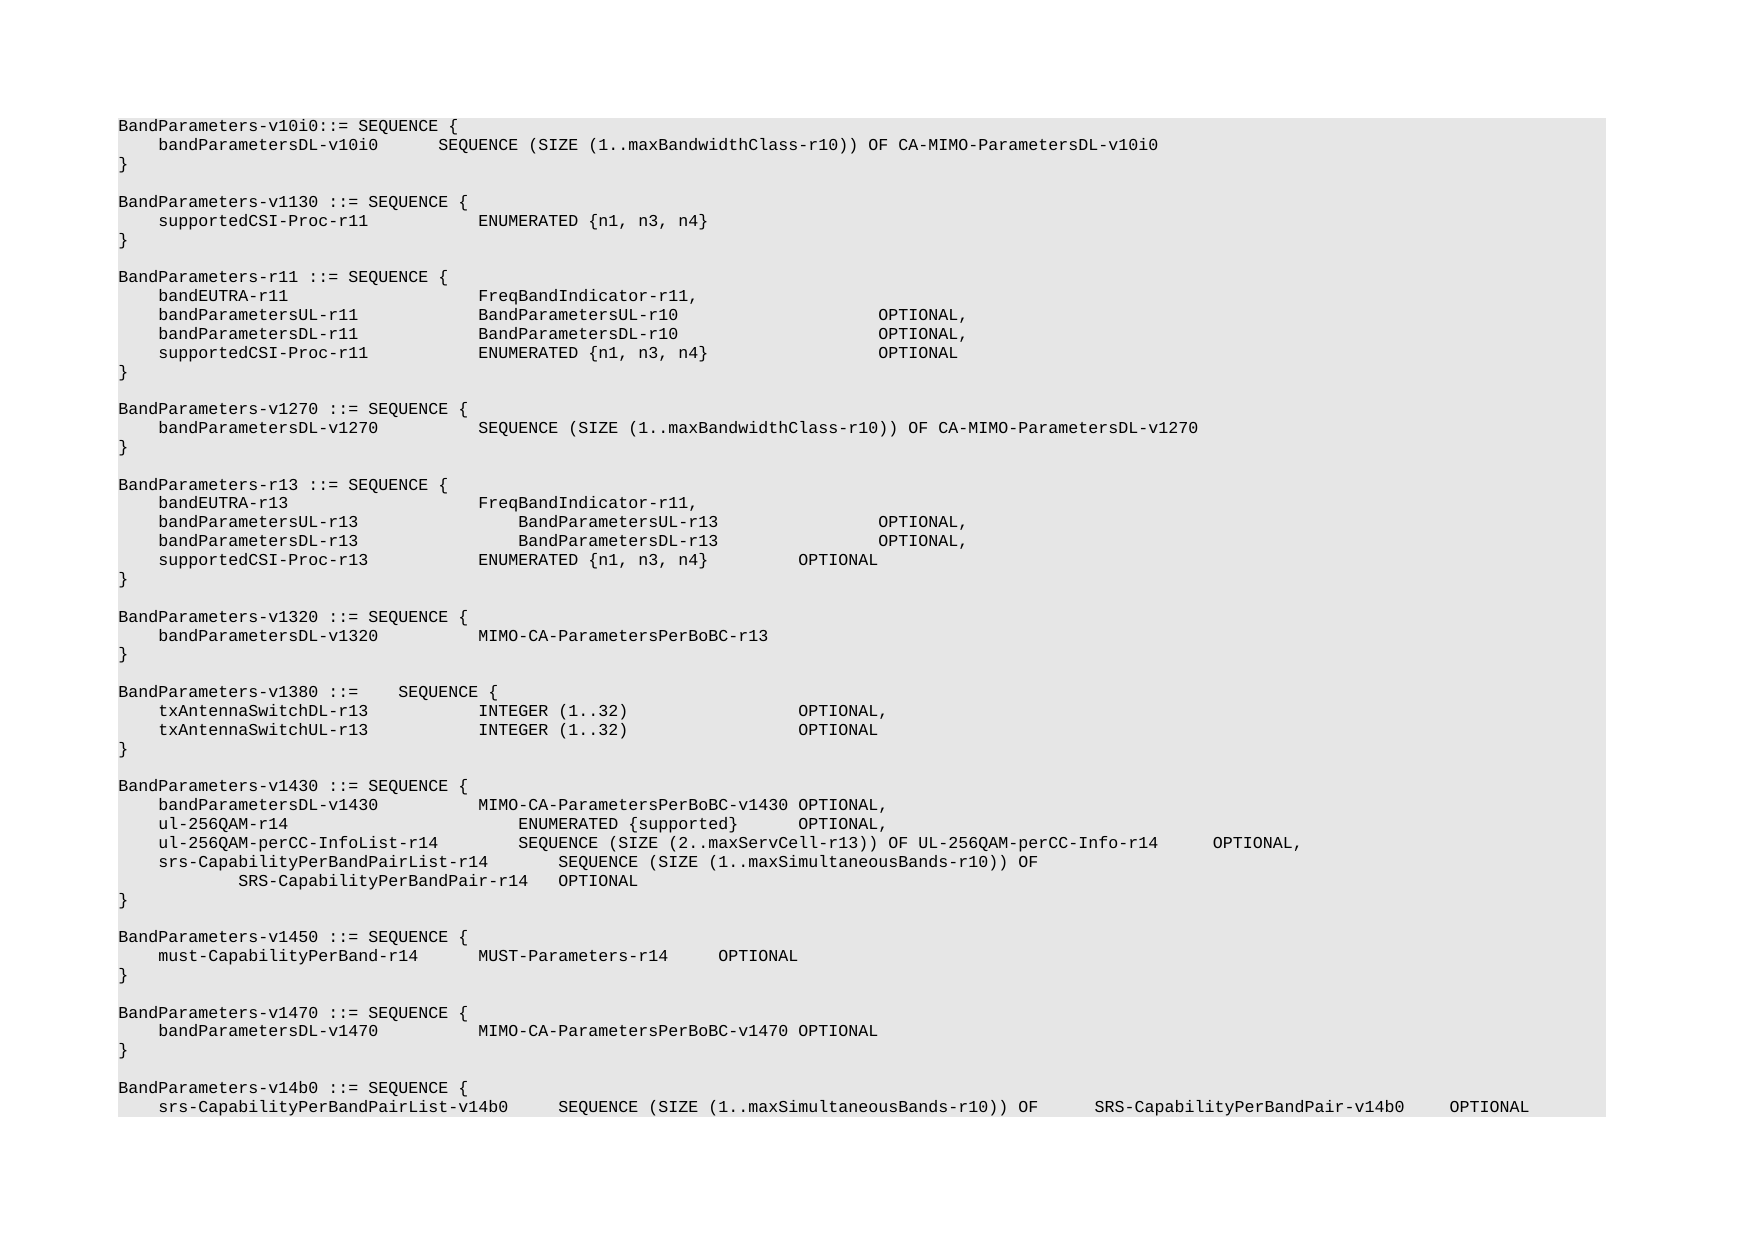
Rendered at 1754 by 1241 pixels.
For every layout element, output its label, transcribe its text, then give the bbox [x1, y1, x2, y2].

text bandParametersDL-v1430 MIMO-CA-ParametersPerBoBC-v1430 OPTIONAL, [118, 797, 1606, 816]
text } [118, 891, 1606, 910]
text } [118, 740, 1606, 759]
text bandParametersUL-r13 BandParametersUL-r13 OPTIONAL, [118, 514, 1606, 533]
text bandParametersDL-v1270 SEQUENCE (SIZE (1..maxBandwidthClass-r10)) OF CA-MIMO-ParametersDL-v1270 [118, 420, 1606, 438]
text supportedCSI-Proc-r11 ENUMERATED {n1, n3, n4} OPTIONAL [118, 344, 1606, 363]
text BandParameters-v1270 ::= SEQUENCE { [118, 401, 1606, 420]
text } [118, 571, 1606, 589]
text BandParameters-v14b0 ::= SEQUENCE { [118, 1079, 1606, 1098]
text BandParameters-v10i0::= SEQUENCE { [118, 118, 1606, 137]
text BandParameters-v1130 ::= SEQUENCE { [118, 193, 1606, 212]
text supportedCSI-Proc-r11 ENUMERATED {n1, n3, n4} [118, 212, 1606, 231]
text bandParametersDL-v10i0 SEQUENCE (SIZE (1..maxBandwidthClass-r10)) OF CA-MIMO-ParametersDL-v10i0 [118, 137, 1606, 156]
text bandParametersUL-r11 BandParametersUL-r10 OPTIONAL, [118, 307, 1606, 325]
text srs-CapabilityPerBandPairList-v14b0 SEQUENCE (SIZE (1..maxSimultaneousBands-r10)) OF SRS-CapabilityPerBandPair-v14b0 OPTIONAL [118, 1098, 1606, 1117]
text bandParametersDL-r13 BandParametersDL-r13 OPTIONAL, [118, 533, 1606, 552]
text bandEUTRA-r11 FreqBandIndicator-r11, [118, 288, 1606, 307]
text ul-256QAM-perCC-InfoList-r14 SEQUENCE (SIZE (2..maxServCell-r13)) OF UL-256QAM-perCC-Info-r14 OPTIONAL, [118, 834, 1606, 853]
text BandParameters-v1470 ::= SEQUENCE { [118, 1004, 1606, 1023]
text bandParametersDL-v1470 MIMO-CA-ParametersPerBoBC-v1470 OPTIONAL [118, 1023, 1606, 1042]
text } [118, 156, 1606, 174]
text } [118, 966, 1606, 985]
text } [118, 231, 1606, 250]
text BandParameters-v1450 ::= SEQUENCE { [118, 929, 1606, 948]
text bandEUTRA-r13 FreqBandIndicator-r11, [118, 495, 1606, 514]
text ul-256QAM-r14 ENUMERATED {supported} OPTIONAL, [118, 816, 1606, 834]
text bandParametersDL-v1320 MIMO-CA-ParametersPerBoBC-r13 [118, 627, 1606, 646]
text srs-CapabilityPerBandPairList-r14 SEQUENCE (SIZE (1..maxSimultaneousBands-r10)) OF [118, 853, 1606, 872]
text txAntennaSwitchUL-r13 INTEGER (1..32) OPTIONAL [118, 721, 1606, 740]
text BandParameters-v1320 ::= SEQUENCE { [118, 608, 1606, 627]
text } [118, 363, 1606, 382]
text } [118, 646, 1606, 665]
text } [118, 438, 1606, 457]
text SRS-CapabilityPerBandPair-r14 OPTIONAL [118, 872, 1606, 891]
text BandParameters-r13 ::= SEQUENCE { [118, 476, 1606, 495]
text BandParameters-r11 ::= SEQUENCE { [118, 269, 1606, 288]
text BandParameters-v1380 ::= SEQUENCE { [118, 684, 1606, 702]
text } [118, 1042, 1606, 1061]
text BandParameters-v1430 ::= SEQUENCE { [118, 778, 1606, 797]
text txAntennaSwitchDL-r13 INTEGER (1..32) OPTIONAL, [118, 702, 1606, 721]
text supportedCSI-Proc-r13 ENUMERATED {n1, n3, n4} OPTIONAL [118, 552, 1606, 571]
text bandParametersDL-r11 BandParametersDL-r10 OPTIONAL, [118, 325, 1606, 344]
text must-CapabilityPerBand-r14 MUST-Parameters-r14 OPTIONAL [118, 948, 1606, 966]
